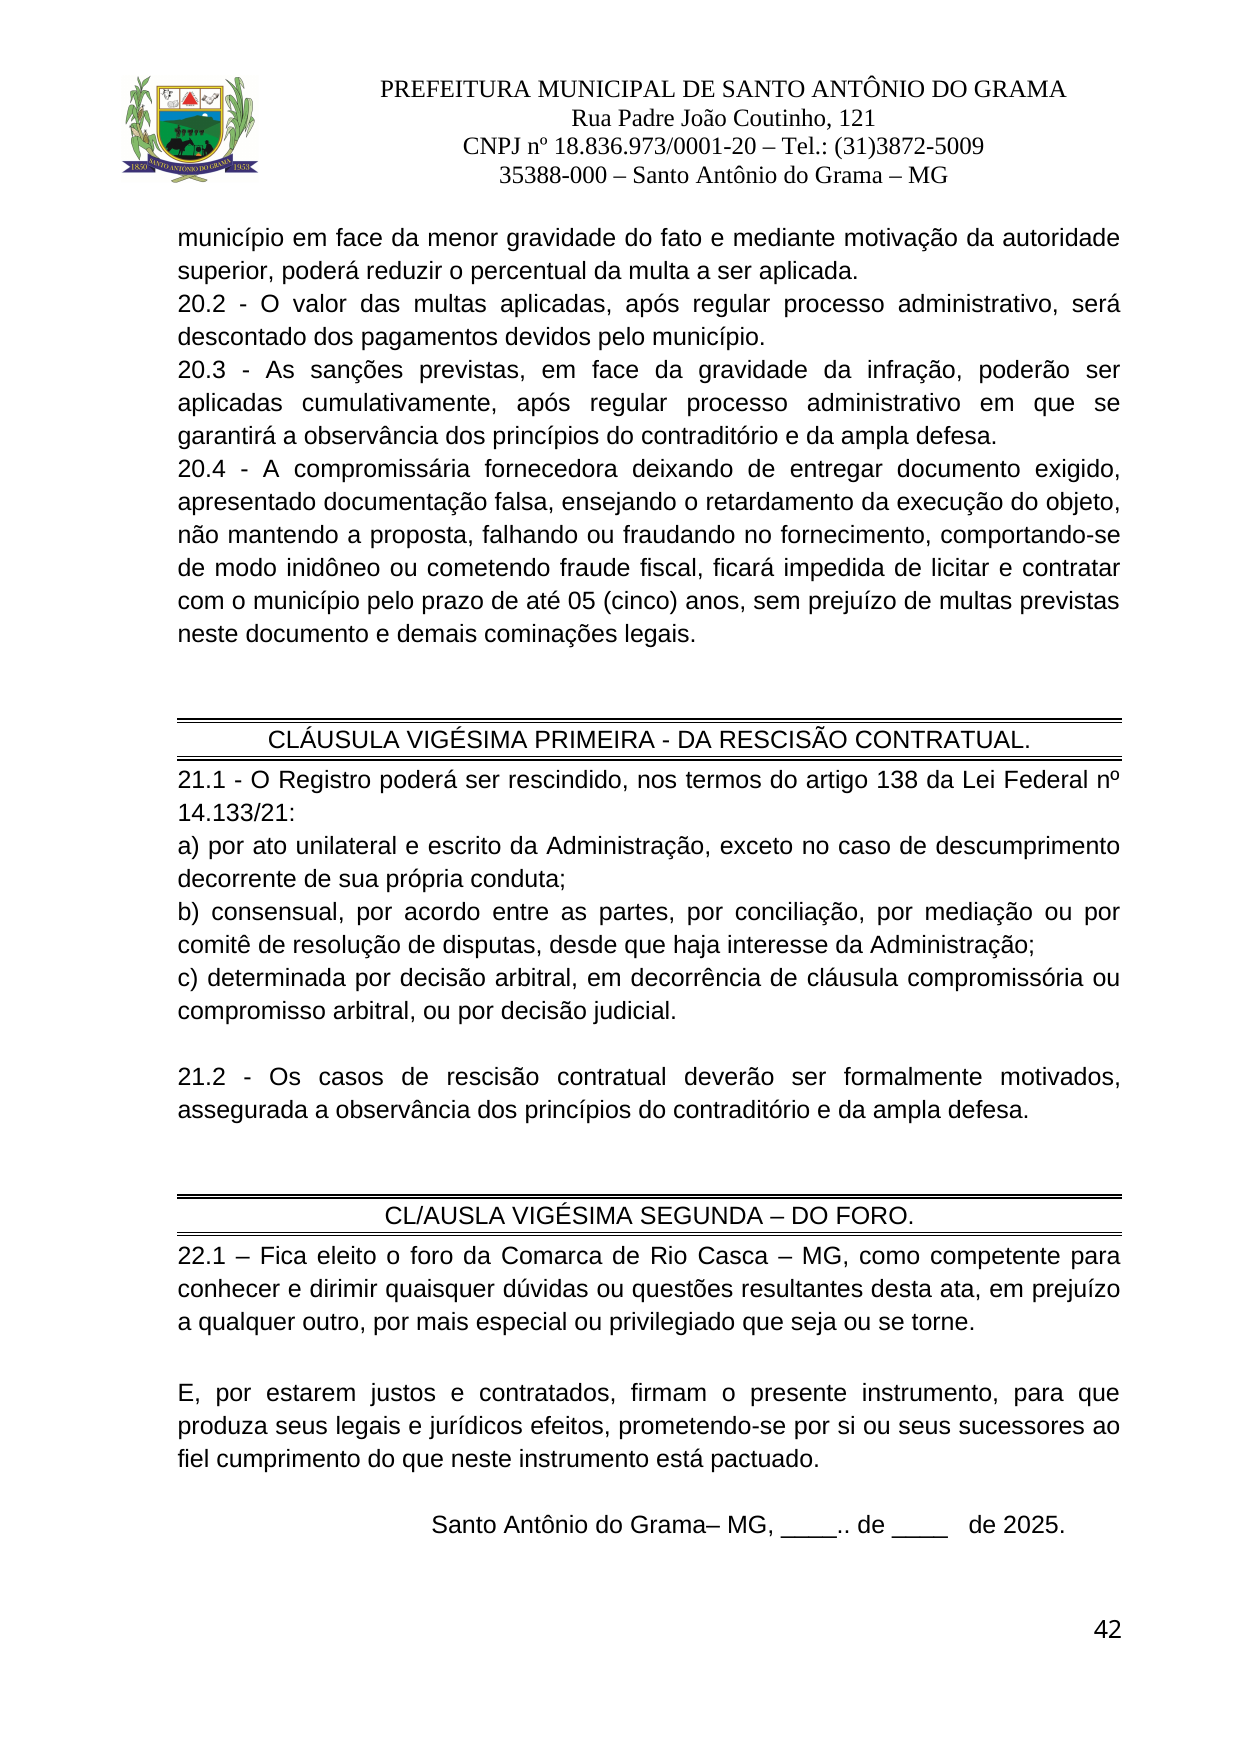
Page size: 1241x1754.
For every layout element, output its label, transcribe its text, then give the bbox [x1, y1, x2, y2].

text CLÁUSULA VIGÉSIMA PRIMEIRA - DA RESCISÃO CONTRATUAL. [177, 723, 1122, 756]
text a) por ato unilateral e escrito da Administração, exceto no caso de descumprimento decorrente de sua própria conduta; [177, 831, 1122, 893]
text 20.3 - As sanções previstas, em face da gravidade da infração, poderão ser aplicadas cumulativamente, após regular processo administrativo em que se garantirá a observância dos princípios do contraditório e da ampla defesa. [177, 355, 1122, 450]
text b) consensual, por acordo entre as partes, por conciliação, por mediação ou por comitê de resolução de disputas, desde que haja interesse da Administração; [177, 897, 1122, 959]
text 20.2 - O valor das multas aplicadas, após regular processo administrativo, será descontado dos pagamentos devidos pelo município. [177, 289, 1122, 351]
text Santo Antônio do Grama– MG, ____.. de ____ de 2025. [177, 1510, 1122, 1539]
text 20.4 - A compromissária fornecedora deixando de entregar documento exigido, apresentado documentação falsa, ensejando o retardamento da execução do objeto, não mantendo a proposta, falhando ou fraudando no fornecimento, comportando-se de modo inidôneo ou cometendo fraude fiscal, ficará impedida de licitar e contratar com o município pelo prazo de até 05 (cinco) anos, sem prejuízo de multas previstas neste documento e demais cominações legais. [177, 454, 1122, 648]
picture [121, 75, 259, 183]
text CL/AUSLA VIGÉSIMA SEGUNDA – DO FORO. [177, 1199, 1122, 1232]
text 22.1 – Fica eleito o foro da Comarca de Rio Casca – MG, como competente para conhecer e dirimir quaisquer dúvidas ou questões resultantes desta ata, em prejuízo a qualquer outro, por mais especial ou privilegiado que seja ou se torne. [177, 1241, 1122, 1335]
text E, por estarem justos e contratados, firmam o presente instrumento, para que produza seus legais e jurídicos efeitos, prometendo-se por si ou seus sucessores ao fiel cumprimento do que neste instrumento está pactuado. [177, 1378, 1122, 1473]
text 21.2 - Os casos de rescisão contratual deverão ser formalmente motivados, assegurada a observância dos princípios do contraditório e da ampla defesa. [177, 1062, 1122, 1124]
text 21.1 - O Registro poderá ser rescindido, nos termos do artigo 138 da Lei Federal nº 14.133/21: [177, 765, 1122, 827]
text c) determinada por decisão arbitral, em decorrência de cláusula compromissória ou compromisso arbitral, ou por decisão judicial. [177, 963, 1122, 1025]
